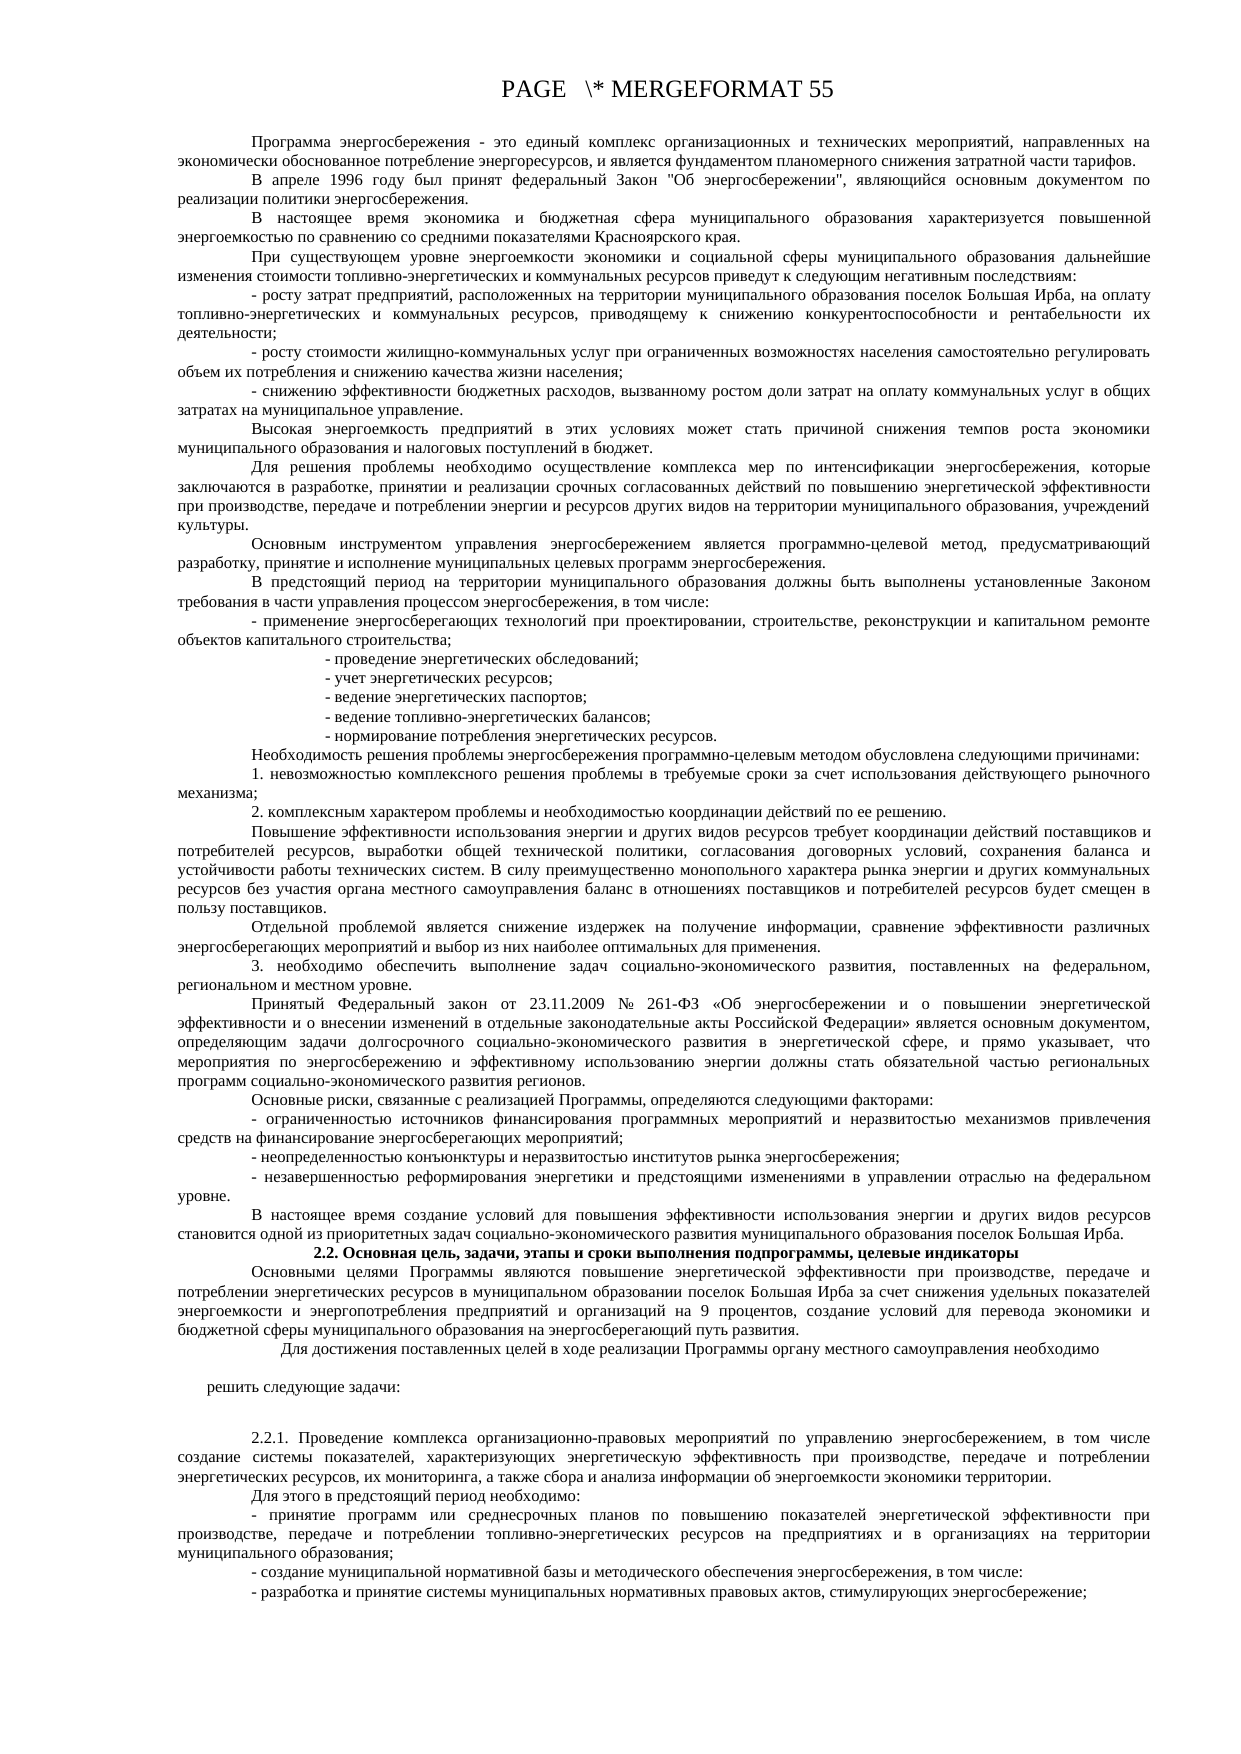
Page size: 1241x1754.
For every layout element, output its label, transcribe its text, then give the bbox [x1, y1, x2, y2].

text Отдельной проблемой является снижение издержек на получение информации, сравнение эффективности различных энергосберегающих мероприятий и выбор из них наиболее оптимальных для применения. [177, 917, 1152, 956]
text Основным инструментом управления энергосбережением является программно-целевой метод, предусматривающий разработку, принятие и исполнение муниципальных целевых программ энергосбережения. [177, 534, 1152, 572]
text - незавершенностью реформирования энергетики и предстоящими изменениями в управлении отраслью на федеральном уровне. [177, 1166, 1152, 1205]
text - применение энергосберегающих технологий при проектировании, строительстве, реконструкции и капитальном ремонте объектов капитального строительства; [177, 611, 1152, 649]
text При существующем уровне энергоемкости экономики и социальной сферы муниципального образования дальнейшие изменения стоимости топливно-энергетических и коммунальных ресурсов приведут к следующим негативным последствиям: [177, 246, 1152, 285]
text - создание муниципальной нормативной базы и методического обеспечения энергосбережения, в том числе: [177, 1562, 1152, 1581]
text - принятие программ или среднесрочных планов по повышению показателей энергетической эффективности при производстве, передаче и потреблении топливно-энергетических ресурсов на предприятиях и в организациях на территории муниципального образования; [177, 1505, 1152, 1562]
text 3. необходимо обеспечить выполнение задач социально-экономического развития, поставленных на федеральном, региональном и местном уровне. [177, 956, 1152, 994]
text Необходимость решения проблемы энергосбережения программно-целевым методом обусловлена следующими причинами: [177, 745, 1152, 764]
text 1. невозможностью комплексного решения проблемы в требуемые сроки за счет использования действующего рыночного механизма; [177, 764, 1152, 802]
text В настоящее время экономика и бюджетная сфера муниципального образования характеризуется повышенной энергоемкостью по сравнению со средними показателями Красноярского края. [177, 208, 1152, 246]
text - проведение энергетических обследований; [177, 649, 1152, 668]
text - ведение энергетических паспортов; [177, 687, 1152, 706]
text В настоящее время создание условий для повышения эффективности использования энергии и других видов ресурсов становится одной из приоритетных задач социально-экономического развития муниципального образования поселок Большая Ирба. [177, 1205, 1152, 1243]
text Для достижения поставленных целей в ходе реализации Программы органу местного самоуправления необходимо решить следующие задачи: [207, 1339, 1152, 1396]
text Повышение эффективности использования энергии и других видов ресурсов требует координации действий поставщиков и потребителей ресурсов, выработки общей технической политики, согласования договорных условий, сохранения баланса и устойчивости работы технических систем. В силу преимущественно монопольного характера рынка энергии и других коммунальных ресурсов без участия органа местного самоуправления баланс в отношениях поставщиков и потребителей ресурсов будет смещен в пользу поставщиков. [177, 821, 1152, 917]
text Высокая энергоемкость предприятий в этих условиях может стать причиной снижения темпов роста экономики муниципального образования и налоговых поступлений в бюджет. [177, 419, 1152, 457]
text Основными целями Программы являются повышение энергетической эффективности при производстве, передаче и потреблении энергетических ресурсов в муниципальном образовании поселок Большая Ирба за счет снижения удельных показателей энергоемкости и энергопотребления предприятий и организаций на 9 процентов, создание условий для перевода экономики и бюджетной сферы муниципального образования на энергосберегающий путь развития. [177, 1262, 1152, 1339]
text 2.2. Основная цель, задачи, этапы и сроки выполнения подпрограммы, целевые индикаторы [181, 1243, 1152, 1262]
text 2.2.1. Проведение комплекса организационно-правовых мероприятий по управлению энергосбережением, в том числе создание системы показателей, характеризующих энергетическую эффективность при производстве, передаче и потреблении энергетических ресурсов, их мониторинга, а также сбора и анализа информации об энергоемкости экономики территории. [177, 1428, 1152, 1486]
text - росту стоимости жилищно-коммунальных услуг при ограниченных возможностях населения самостоятельно регулировать объем их потребления и снижению качества жизни населения; [177, 342, 1152, 381]
text - нормирование потребления энергетических ресурсов. [177, 726, 1152, 745]
text - учет энергетических ресурсов; [177, 668, 1152, 687]
text - ведение топливно-энергетических балансов; [177, 706, 1152, 726]
text В предстоящий период на территории муниципального образования должны быть выполнены установленные Законом требования в части управления процессом энергосбережения, в том числе: [177, 572, 1152, 611]
text - ограниченностью источников финансирования программных мероприятий и неразвитостью механизмов привлечения средств на финансирование энергосберегающих мероприятий; [177, 1109, 1152, 1147]
text Программа энергосбережения - это единый комплекс организационных и технических мероприятий, направленных на экономически обоснованное потребление энергоресурсов, и является фундаментом планомерного снижения затратной части тарифов. [177, 131, 1152, 170]
text - разработка и принятие системы муниципальных нормативных правовых актов, стимулирующих энергосбережение; [177, 1581, 1152, 1601]
text Для этого в предстоящий период необходимо: [177, 1486, 1152, 1505]
text 2. комплексным характером проблемы и необходимостью координации действий по ее решению. [177, 802, 1152, 821]
text - росту затрат предприятий, расположенных на территории муниципального образования поселок Большая Ирба, на оплату топливно-энергетических и коммунальных ресурсов, приводящему к снижению конкурентоспособности и рентабельности их деятельности; [177, 285, 1152, 342]
text Принятый Федеральный закон от 23.11.2009 № 261-ФЗ «Об энергосбережении и о повышении энергетической эффективности и о внесении изменений в отдельные законодательные акты Российской Федерации» является основным документом, определяющим задачи долгосрочного социально-экономического развития в энергетической сфере, и прямо указывает, что мероприятия по энергосбережению и эффективному использованию энергии должны стать обязательной частью региональных программ социально-экономического развития регионов. [177, 994, 1152, 1090]
text - неопределенностью конъюнктуры и неразвитостью институтов рынка энергосбережения; [177, 1147, 1152, 1166]
text Основные риски, связанные с реализацией Программы, определяются следующими факторами: [177, 1090, 1152, 1109]
text Для решения проблемы необходимо осуществление комплекса мер по интенсификации энергосбережения, которые заключаются в разработке, принятии и реализации срочных согласованных действий по повышению энергетической эффективности при производстве, передаче и потреблении энергии и ресурсов других видов на территории муниципального образования, учреждений культуры. [177, 457, 1152, 534]
text В апреле 1996 году был принят федеральный Закон "Об энергосбережении", являющийся основным документом по реализации политики энергосбережения. [177, 170, 1152, 208]
text - снижению эффективности бюджетных расходов, вызванному ростом доли затрат на оплату коммунальных услуг в общих затратах на муниципальное управление. [177, 381, 1152, 419]
